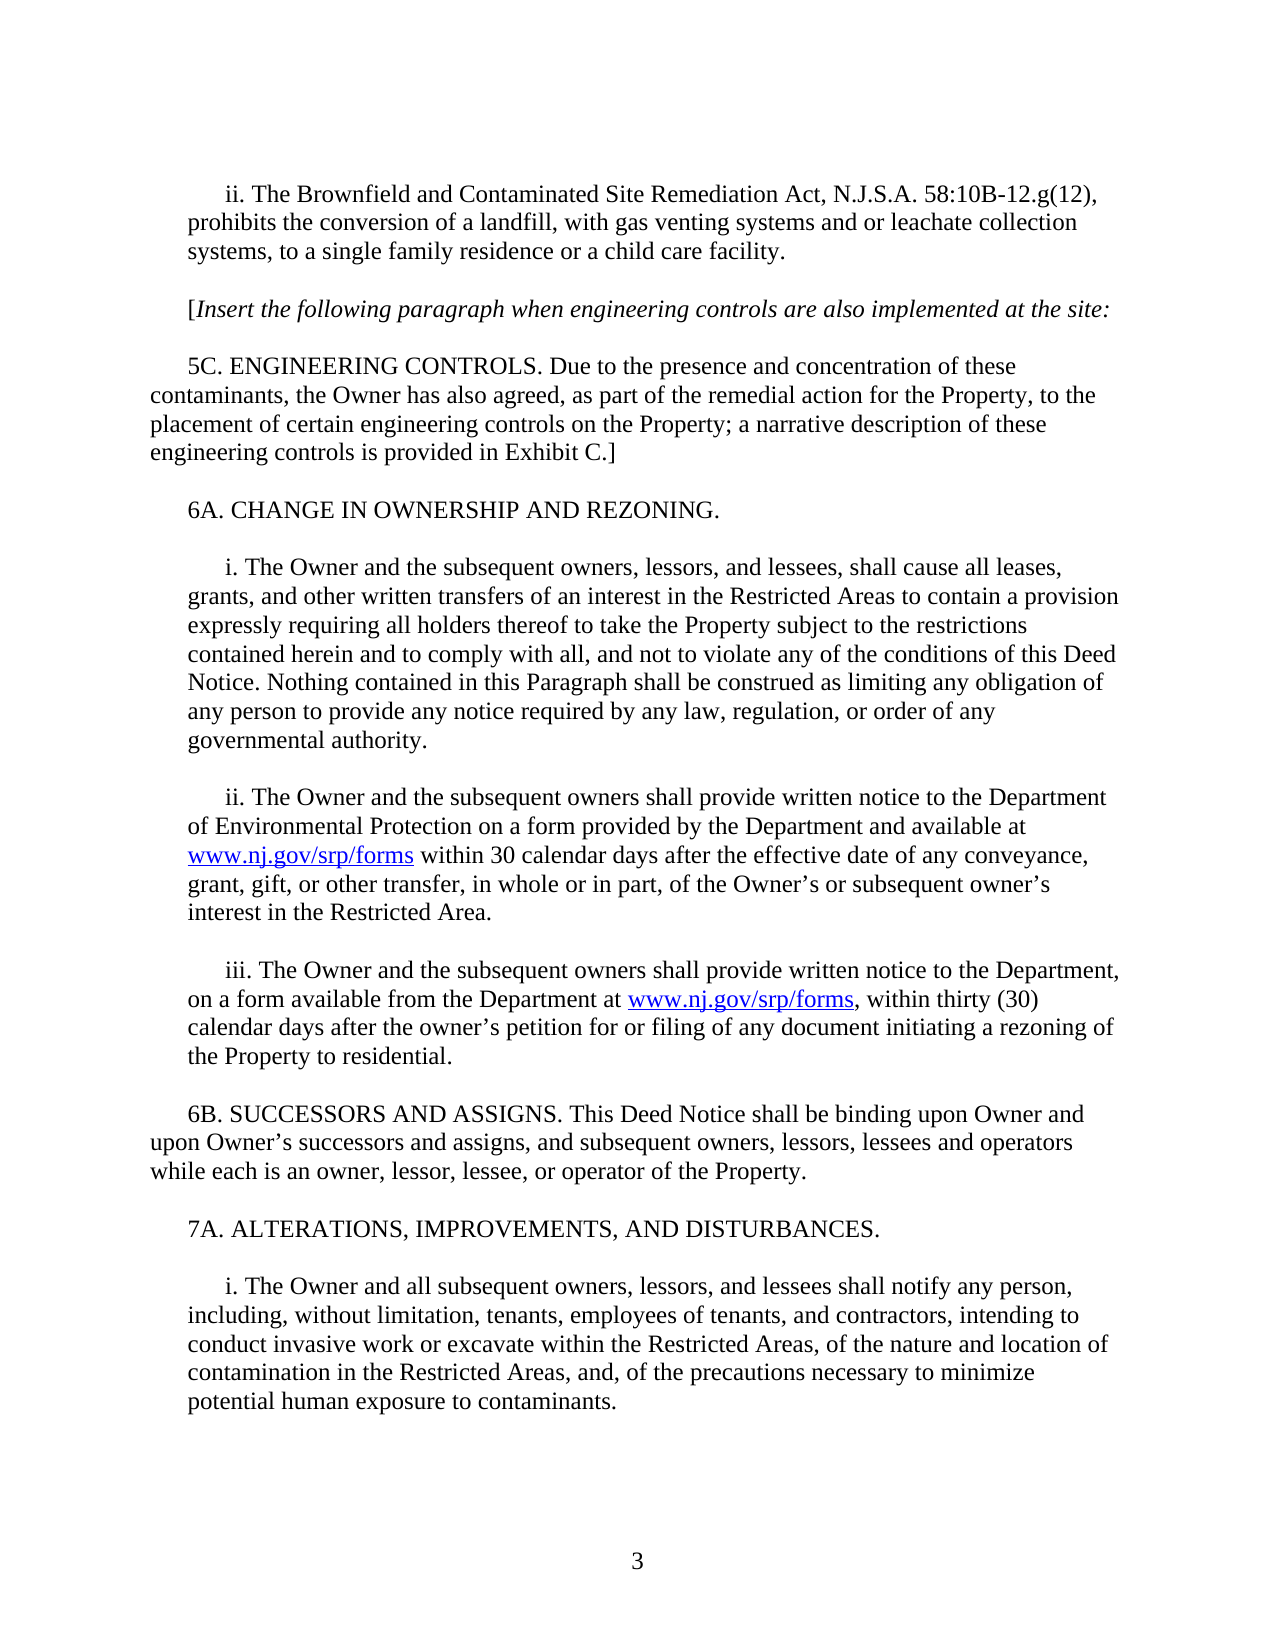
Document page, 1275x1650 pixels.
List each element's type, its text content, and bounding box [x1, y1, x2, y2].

text 6A. CHANGE IN OWNERSHIP AND REZONING. [150, 495, 1125, 524]
text ii. The Owner and the subsequent owners shall provide written notice to the Department of Environmental Protection on a form provided by the Department and available at www.nj.gov/srp/forms within 30 calendar days after the effective date of any conveyance, grant, gift, or other transfer, in whole or in part, of the Owner’s or subsequent owner’s interest in the Restricted Area. [187, 782, 1125, 926]
text 5C. ENGINEERING CONTROLS. Due to the presence and concentration of these contaminants, the Owner has also agreed, as part of the remedial action for the Property, to the placement of certain engineering controls on the Property; a narrative description of these engineering controls is provided in Exhibit C.] [150, 351, 1125, 466]
text ii. The Brownfield and Contaminated Site Remediation Act, N.J.S.A. 58:10B-12.g(12), prohibits the conversion of a landfill, with gas venting systems and or leachate collection systems, to a single family residence or a child care facility. [187, 179, 1125, 265]
text i. The Owner and the subsequent owners, lessors, and lessees, shall cause all leases, grants, and other written transfers of an interest in the Restricted Areas to contain a provision expressly requiring all holders thereof to take the Property subject to the restrictions contained herein and to comply with all, and not to violate any of the conditions of this Deed Notice. Nothing contained in this Paragraph shall be construed as limiting any obligation of any person to provide any notice required by any law, regulation, or order of any governmental authority. [187, 552, 1125, 754]
text [Insert the following paragraph when engineering controls are also implemented at the site: [150, 294, 1125, 322]
text i. The Owner and all subsequent owners, lessors, and lessees shall notify any person, including, without limitation, tenants, employees of tenants, and contractors, intending to conduct invasive work or excavate within the Restricted Areas, of the nature and location of contamination in the Restricted Areas, and, of the precautions necessary to minimize potential human exposure to contaminants. [187, 1271, 1125, 1415]
text 6B. SUCCESSORS AND ASSIGNS. This Deed Notice shall be binding upon Owner and upon Owner’s successors and assigns, and subsequent owners, lessors, lessees and operators while each is an owner, lessor, lessee, or operator of the Property. [150, 1099, 1125, 1185]
text iii. The Owner and the subsequent owners shall provide written notice to the Department, on a form available from the Department at www.nj.gov/srp/forms, within thirty (30) calendar days after the owner’s petition for or filing of any document initiating a rezoning of the Property to residential. [187, 955, 1125, 1070]
text 7A. ALTERATIONS, IMPROVEMENTS, AND DISTURBANCES. [150, 1214, 1125, 1242]
